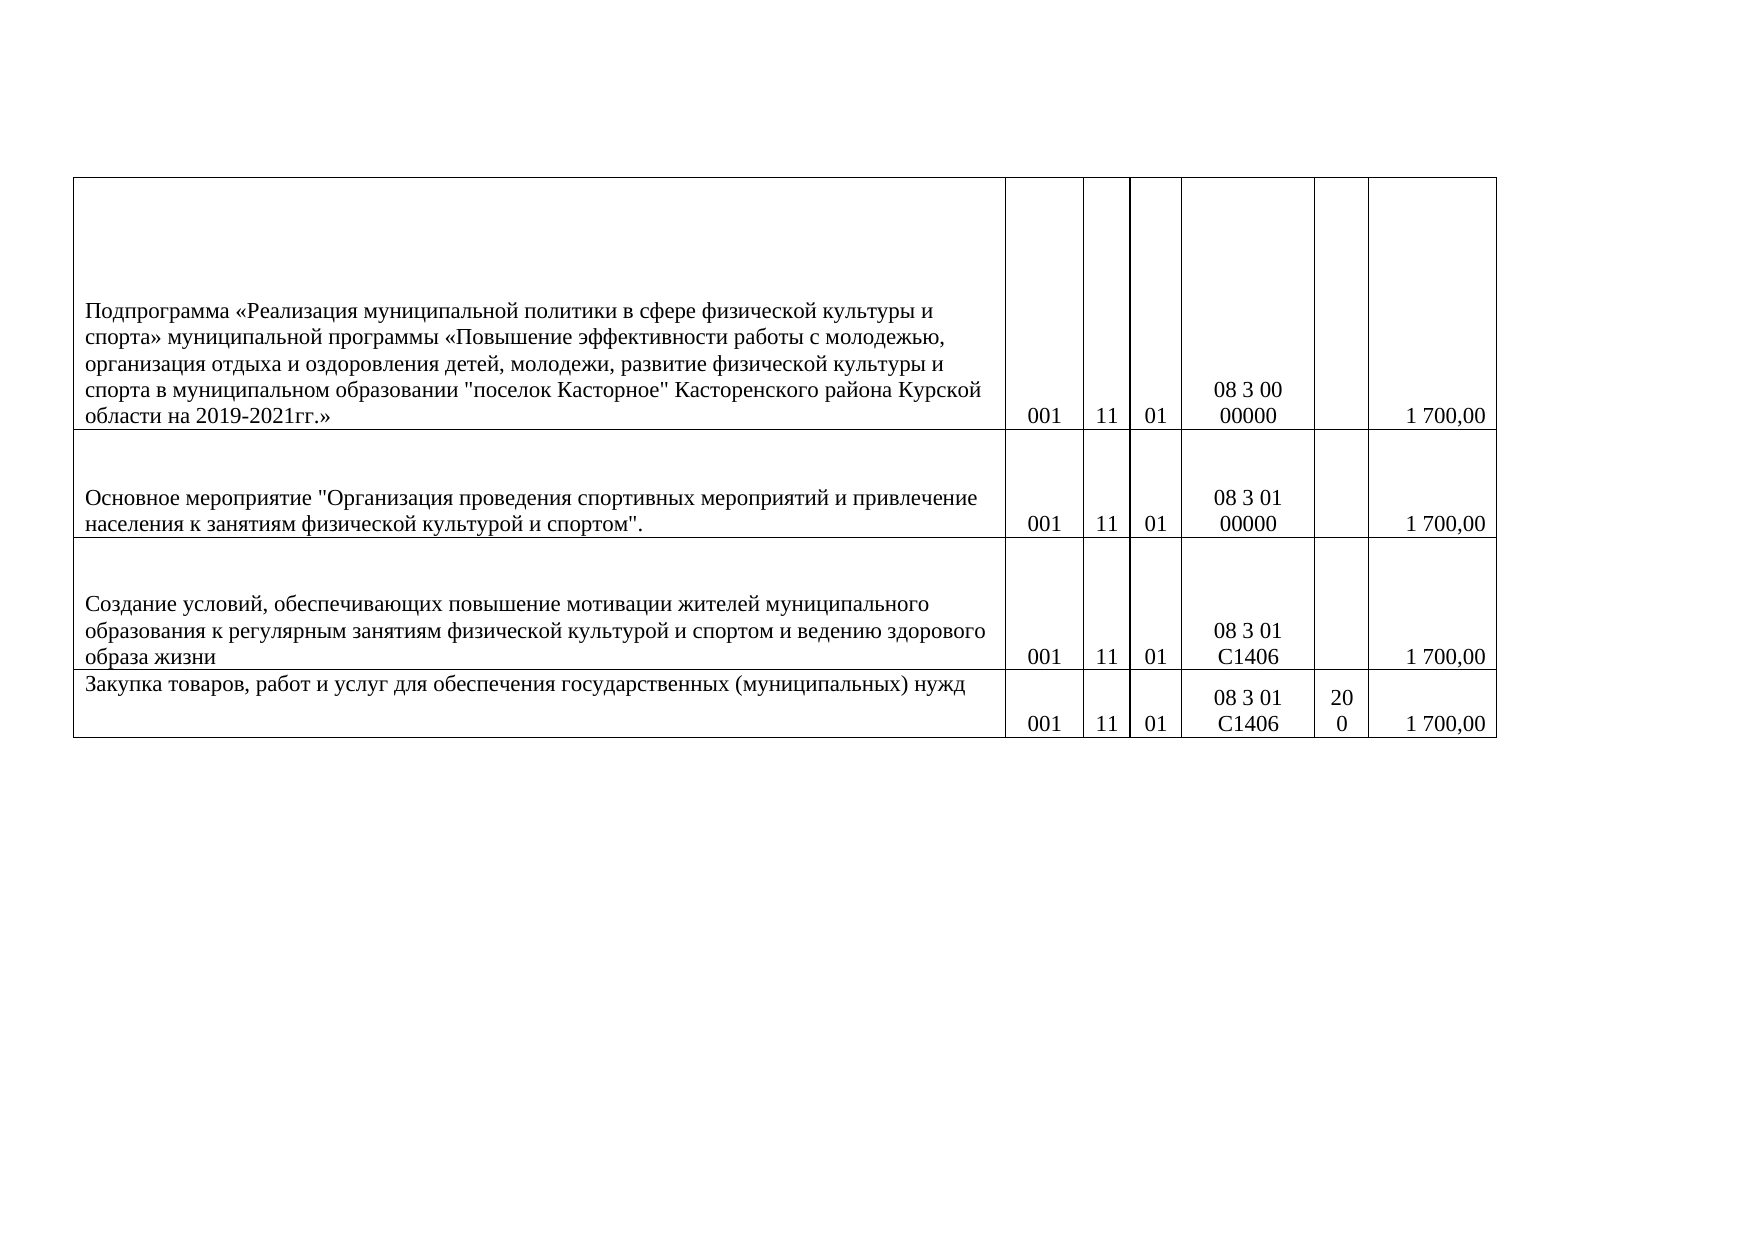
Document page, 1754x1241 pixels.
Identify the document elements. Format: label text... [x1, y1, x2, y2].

table_cell 01 [1131, 178, 1181, 429]
table_cell 1 700,00 [1369, 430, 1496, 537]
table_cell 01 [1131, 430, 1181, 537]
table_cell 11 [1084, 178, 1129, 429]
table_cell 11 [1084, 430, 1129, 537]
table_cell 001 [1006, 670, 1083, 737]
table_cell 01 [1131, 538, 1181, 669]
table_cell 001 [1006, 178, 1083, 429]
table_cell Подпрограмма «Реализация муниципальной политики в сфере физической культуры и спорта» муниципальной программы «Повышение эффективности работы с молодежью, организация отдыха и оздоровления детей, молодежи, развитие физической культуры и спорта в муниципальном образовании "поселок Касторное" Касторенского района Курской области на 2019-2021гг.» [74, 178, 1005, 429]
table_cell 11 [1084, 538, 1129, 669]
table_cell 001 [1006, 538, 1083, 669]
table_cell Закупка товаров, работ и услуг для обеспечения государственных (муниципальных) нужд [74, 670, 1005, 737]
table_cell Основное мероприятие "Организация проведения спортивных мероприятий и привлечение населения к занятиям физической культурой и спортом". [74, 430, 1005, 537]
table_cell 200 [1315, 670, 1368, 737]
table_cell 08 3 01 С1406 [1182, 538, 1314, 669]
table_cell [1315, 430, 1368, 537]
table_cell 08 3 00 00000 [1182, 178, 1314, 429]
table_cell [1315, 538, 1368, 669]
table_cell 001 [1006, 430, 1083, 537]
table_cell 1 700,00 [1369, 538, 1496, 669]
table_cell 08 3 01 00000 [1182, 430, 1314, 537]
table_cell Создание условий, обеспечивающих повышение мотивации жителей муниципального образования к регулярным занятиям физической культурой и спортом и ведению здорового образа жизни [74, 538, 1005, 669]
table_cell 1 700,00 [1369, 670, 1496, 737]
table_cell 11 [1084, 670, 1129, 737]
table_cell 1 700,00 [1369, 178, 1496, 429]
table_cell [1315, 178, 1368, 429]
table_cell 08 3 01 С1406 [1182, 670, 1314, 737]
table_cell 01 [1131, 670, 1181, 737]
